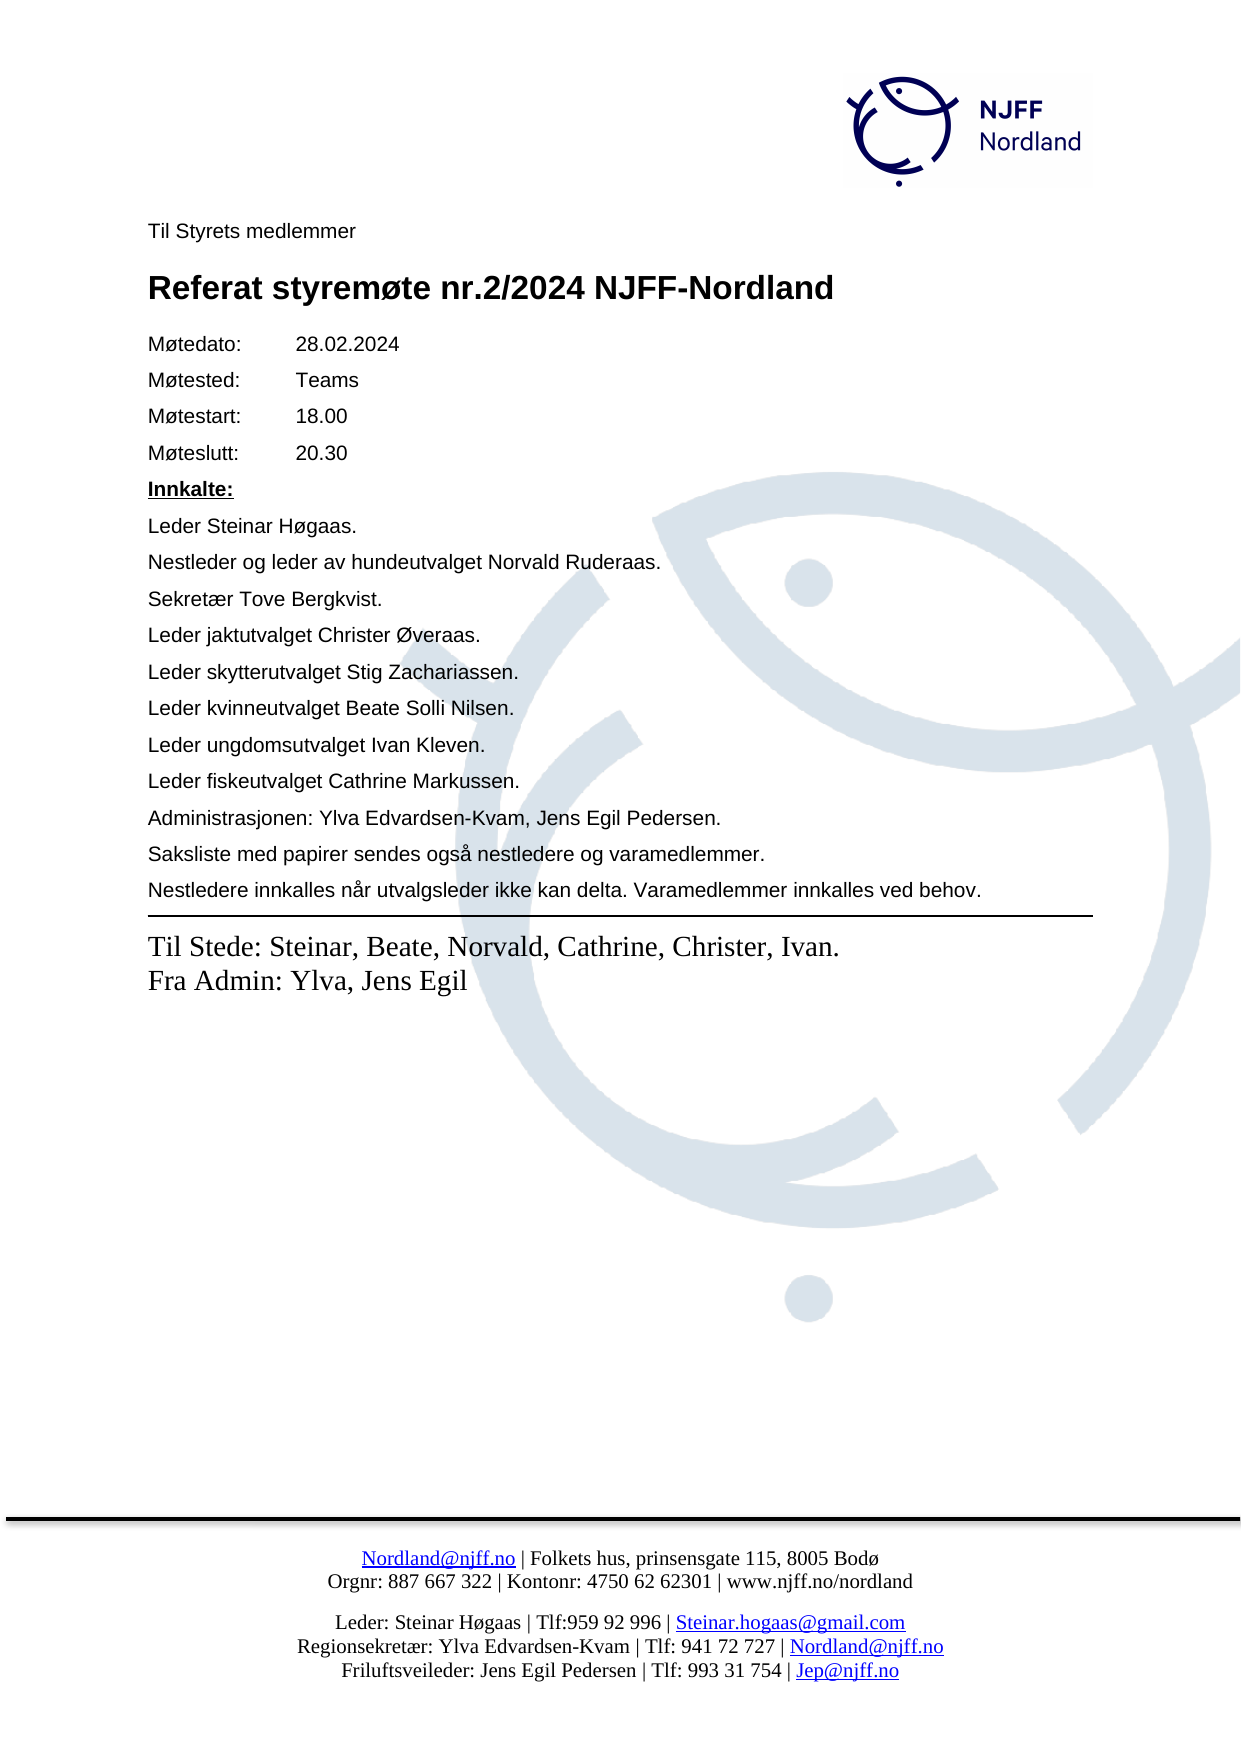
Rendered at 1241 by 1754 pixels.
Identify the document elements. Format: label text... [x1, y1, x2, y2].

text Møtedato: 28.02.2024 [148, 331, 1093, 355]
text Sekretær Tove Bergkvist. [148, 587, 1093, 611]
text Leder jaktutvalget Christer Øveraas. [148, 623, 1093, 647]
text Nestleder og leder av hundeutvalget Norvald Ruderaas. [148, 550, 1093, 574]
text Møtestart: 18.00 [148, 404, 1093, 428]
text Nestledere innkalles når utvalgsleder ikke kan delta. Varamedlemmer innkalles ved behov. [148, 878, 1093, 902]
text Til Styrets medlemmer [148, 219, 1093, 243]
text Leder fiskeutvalget Cathrine Markussen. [148, 769, 1093, 793]
text Møtested: Teams [148, 368, 1093, 392]
text Leder skytterutvalget Stig Zachariassen. [148, 659, 1093, 683]
text Referat styremøte nr.2/2024 NJFF-Nordland [148, 268, 1093, 306]
text Fra Admin: Ylva, Jens Egil [148, 963, 1093, 996]
picture [842, 73, 1093, 188]
subtitle Til Stede: Steinar, Beate, Norvald, Cathrine, Christer, Ivan. [148, 917, 1093, 963]
text Møteslutt: 20.30 [148, 441, 1093, 465]
text Innkalte: [148, 477, 1093, 501]
text Leder ungdomsutvalget Ivan Kleven. [148, 732, 1093, 756]
text Administrasjonen: Ylva Edvardsen-Kvam, Jens Egil Pedersen. [148, 805, 1093, 829]
text Leder Steinar Høgaas. [148, 514, 1093, 538]
text Leder kvinneutvalget Beate Solli Nilsen. [148, 696, 1093, 720]
text Saksliste med papirer sendes også nestledere og varamedlemmer. [148, 842, 1093, 866]
